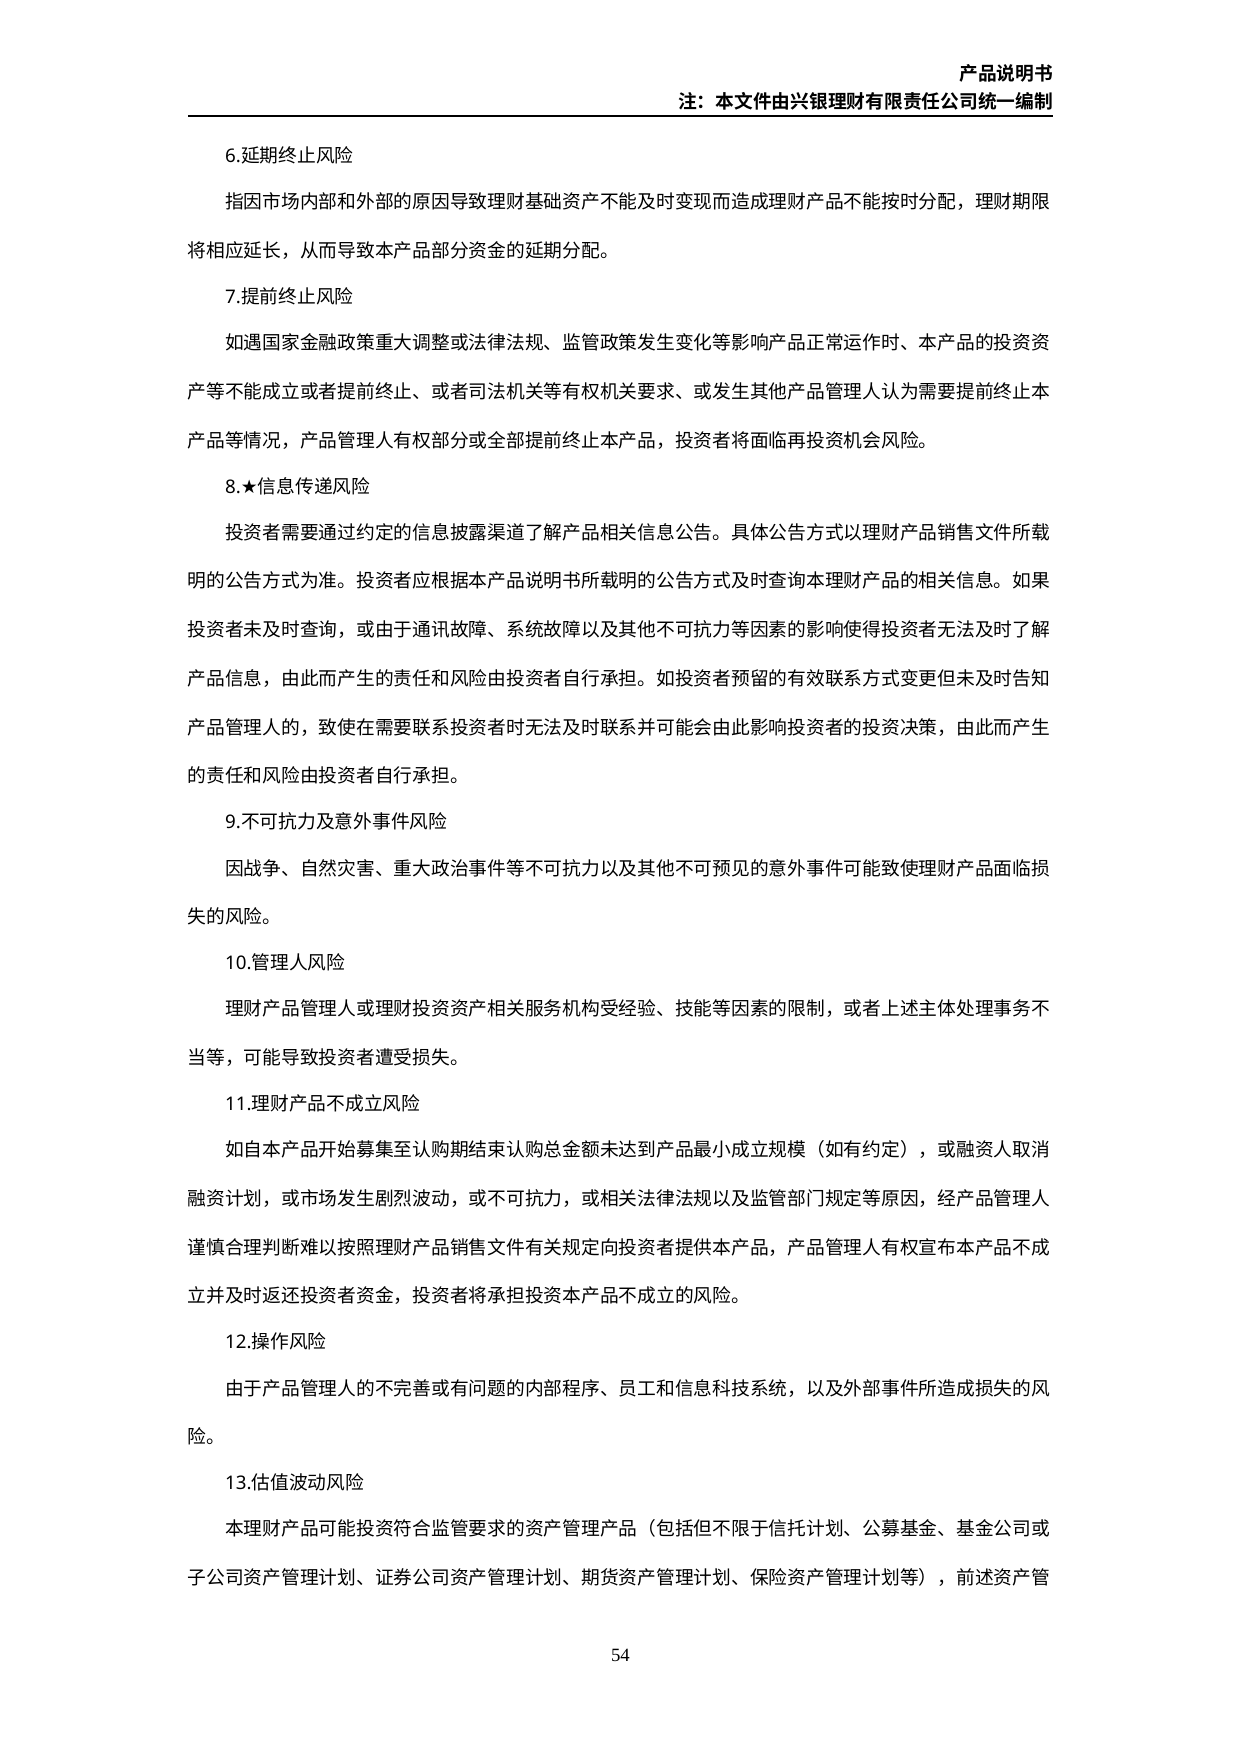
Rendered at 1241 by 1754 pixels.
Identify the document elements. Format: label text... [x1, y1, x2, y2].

text 7.提前终止风险 [187, 279, 1053, 312]
text 因战争、自然灾害、重大政治事件等不可抗力以及其他不可预见的意外事件可能致使理财产品面临损失的风险。 [187, 851, 1053, 932]
text 理财产品管理人或理财投资资产相关服务机构受经验、技能等因素的限制，或者上述主体处理事务不当等，可能导致投资者遭受损失。 [187, 991, 1053, 1073]
text 投资者需要通过约定的信息披露渠道了解产品相关信息公告。具体公告方式以理财产品销售文件所载明的公告方式为准。投资者应根据本产品说明书所载明的公告方式及时查询本理财产品的相关信息。如果投资者未及时查询，或由于通讯故障、系统故障以及其他不可抗力等因素的影响使得投资者无法及时了解产品信息，由此而产生的责任和风险由投资者自行承担。如投资者预留的有效联系方式变更但未及时告知产品管理人的，致使在需要联系投资者时无法及时联系并可能会由此影响投资者的投资决策，由此而产生的责任和风险由投资者自行承担。 [187, 515, 1053, 791]
text 12.操作风险 [187, 1324, 1053, 1357]
text 6.延期终止风险 [187, 138, 1053, 171]
text 8.★信息传递风险 [187, 469, 1053, 501]
text 13.估值波动风险 [187, 1465, 1053, 1498]
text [187, 1511, 1053, 1593]
text 9.不可抗力及意外事件风险 [187, 804, 1053, 837]
text 如遇国家金融政策重大调整或法律法规、监管政策发生变化等影响产品正常运作时、本产品的投资资产等不能成立或者提前终止、或者司法机关等有权机关要求、或发生其他产品管理人认为需要提前终止本产品等情况，产品管理人有权部分或全部提前终止本产品，投资者将面临再投资机会风险。 [187, 325, 1053, 455]
text 指因市场内部和外部的原因导致理财基础资产不能及时变现而造成理财产品不能按时分配，理财期限将相应延长，从而导致本产品部分资金的延期分配。 [187, 184, 1053, 266]
text 10.管理人风险 [187, 945, 1053, 978]
text 11.理财产品不成立风险 [187, 1086, 1053, 1119]
text 由于产品管理人的不完善或有问题的内部程序、员工和信息科技系统，以及外部事件所造成损失的风险。 [187, 1371, 1053, 1452]
text 如自本产品开始募集至认购期结束认购总金额未达到产品最小成立规模（如有约定），或融资人取消融资计划，或市场发生剧烈波动，或不可抗力，或相关法律法规以及监管部门规定等原因，经产品管理人谨慎合理判断难以按照理财产品销售文件有关规定向投资者提供本产品，产品管理人有权宣布本产品不成立并及时返还投资者资金，投资者将承担投资本产品不成立的风险。 [187, 1132, 1053, 1311]
